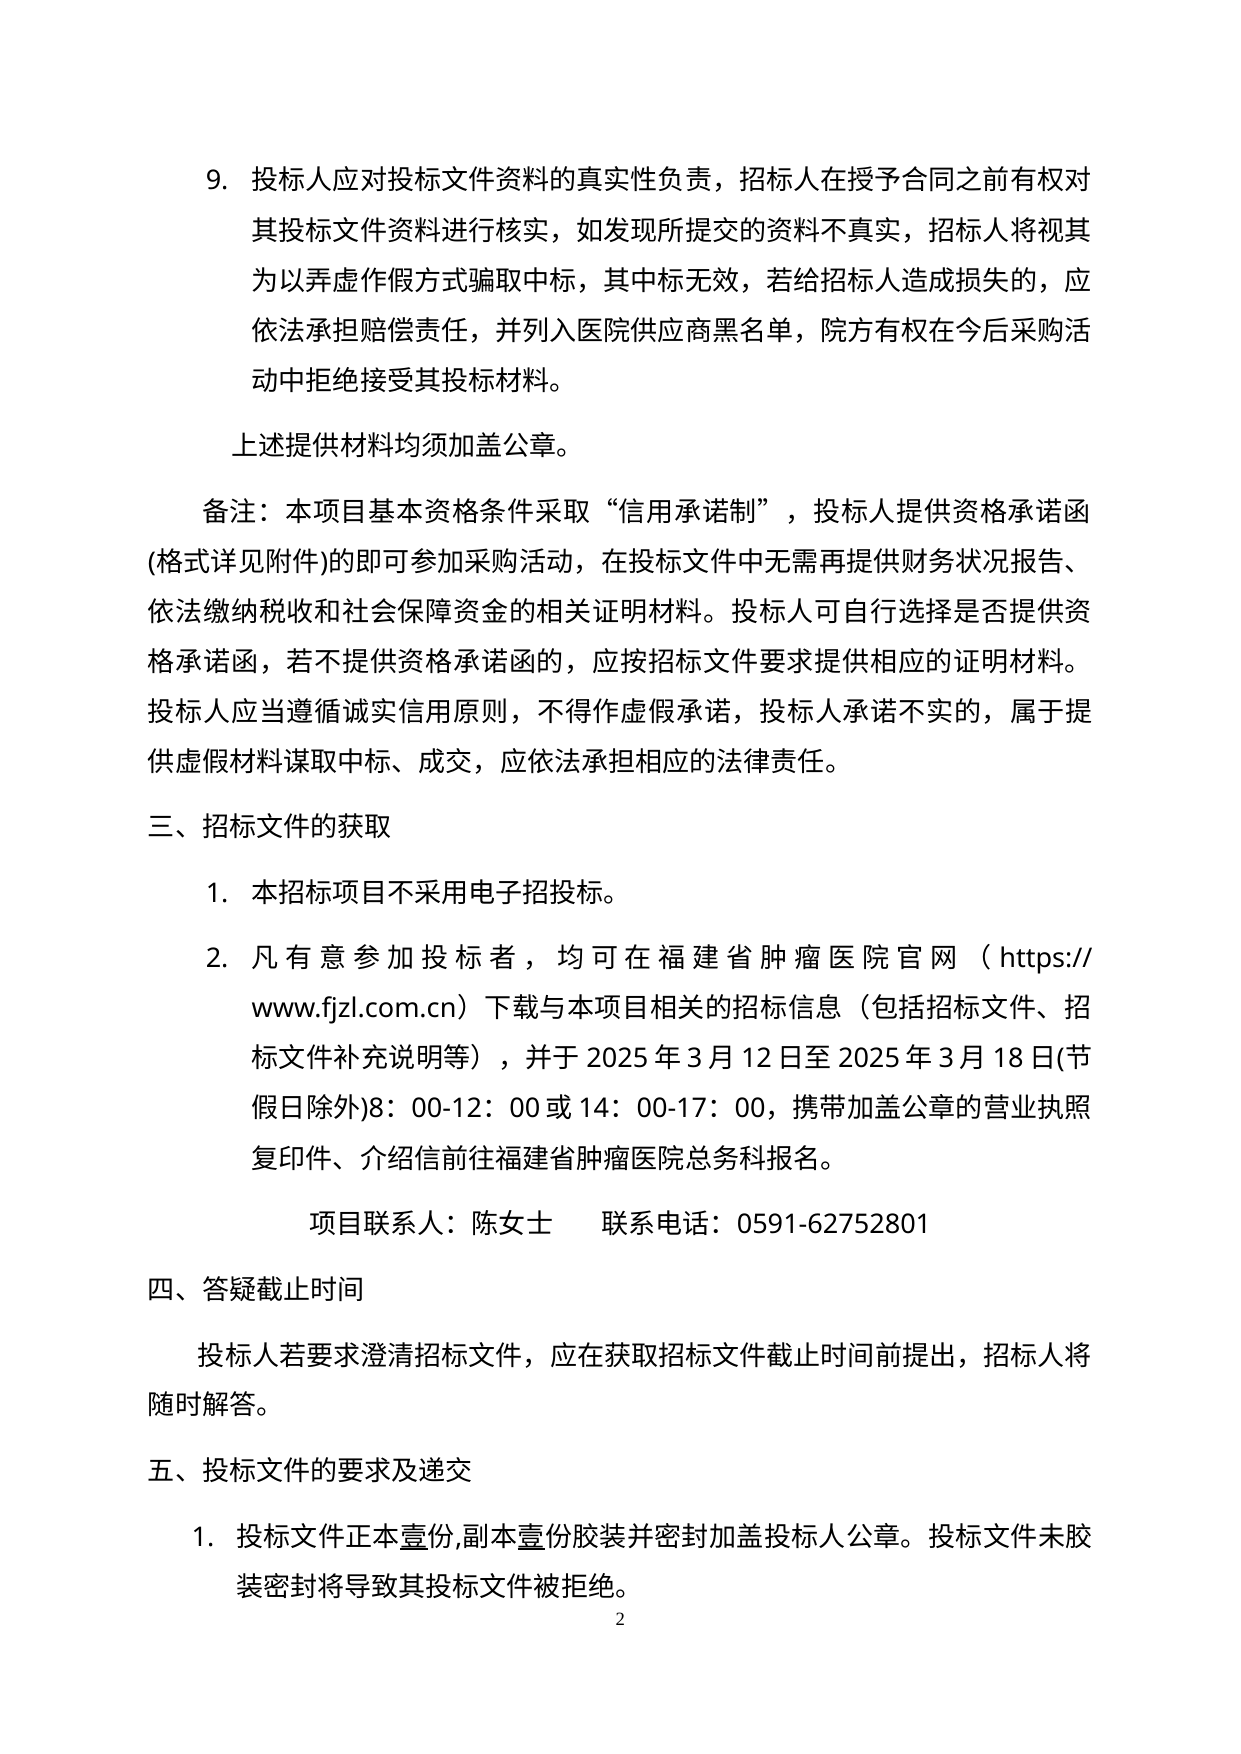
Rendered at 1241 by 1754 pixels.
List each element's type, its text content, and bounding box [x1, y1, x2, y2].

text 五、投标文件的要求及递交 [148, 1438, 1092, 1488]
list 凡有意参加投标者，均可在福建省肿瘤医院官网（https://www.fjzl.com.cn）下载与本项目相关的招标信息（包括招标文件、招标文件补充说明等），并于2025年3月12日至2025年3月18日(节假日除外)8：00-12：00或14：00-17：00，携带加盖公章的营业执照复印件、介绍信前往福建省肿瘤医院总务科报名。 [206, 926, 1092, 1176]
text 投标人若要求澄清招标文件，应在获取招标文件截止时间前提出，招标人将随时解答。 [148, 1323, 1092, 1423]
text 三、招标文件的获取 [148, 794, 1092, 844]
list 投标文件正本壹份,副本壹份胶装并密封加盖投标人公章。投标文件未胶装密封将导致其投标文件被拒绝。 [191, 1504, 1092, 1604]
text 四、答疑截止时间 [148, 1257, 1092, 1307]
list 本招标项目不采用电子招投标。 [206, 860, 1092, 910]
text 备注：本项目基本资格条件采取“信用承诺制”，投标人提供资格承诺函(格式详见附件)的即可参加采购活动，在投标文件中无需再提供财务状况报告、依法缴纳税收和社会保障资金的相关证明材料。投标人可自行选择是否提供资格承诺函，若不提供资格承诺函的，应按招标文件要求提供相应的证明材料。投标人应当遵循诚实信用原则，不得作虚假承诺，投标人承诺不实的，属于提供虚假材料谋取中标、成交，应依法承担相应的法律责任。 [148, 479, 1092, 779]
text 上述提供材料均须加盖公章。 [177, 413, 1092, 463]
text 项目联系人：陈女士 联系电话：0591-62752801 [148, 1191, 1092, 1241]
list 投标人应对投标文件资料的真实性负责，招标人在授予合同之前有权对其投标文件资料进行核实，如发现所提交的资料不真实，招标人将视其为以弄虚作假方式骗取中标，其中标无效，若给招标人造成损失的，应依法承担赔偿责任，并列入医院供应商黑名单，院方有权在今后采购活动中拒绝接受其投标材料。 [206, 148, 1092, 398]
